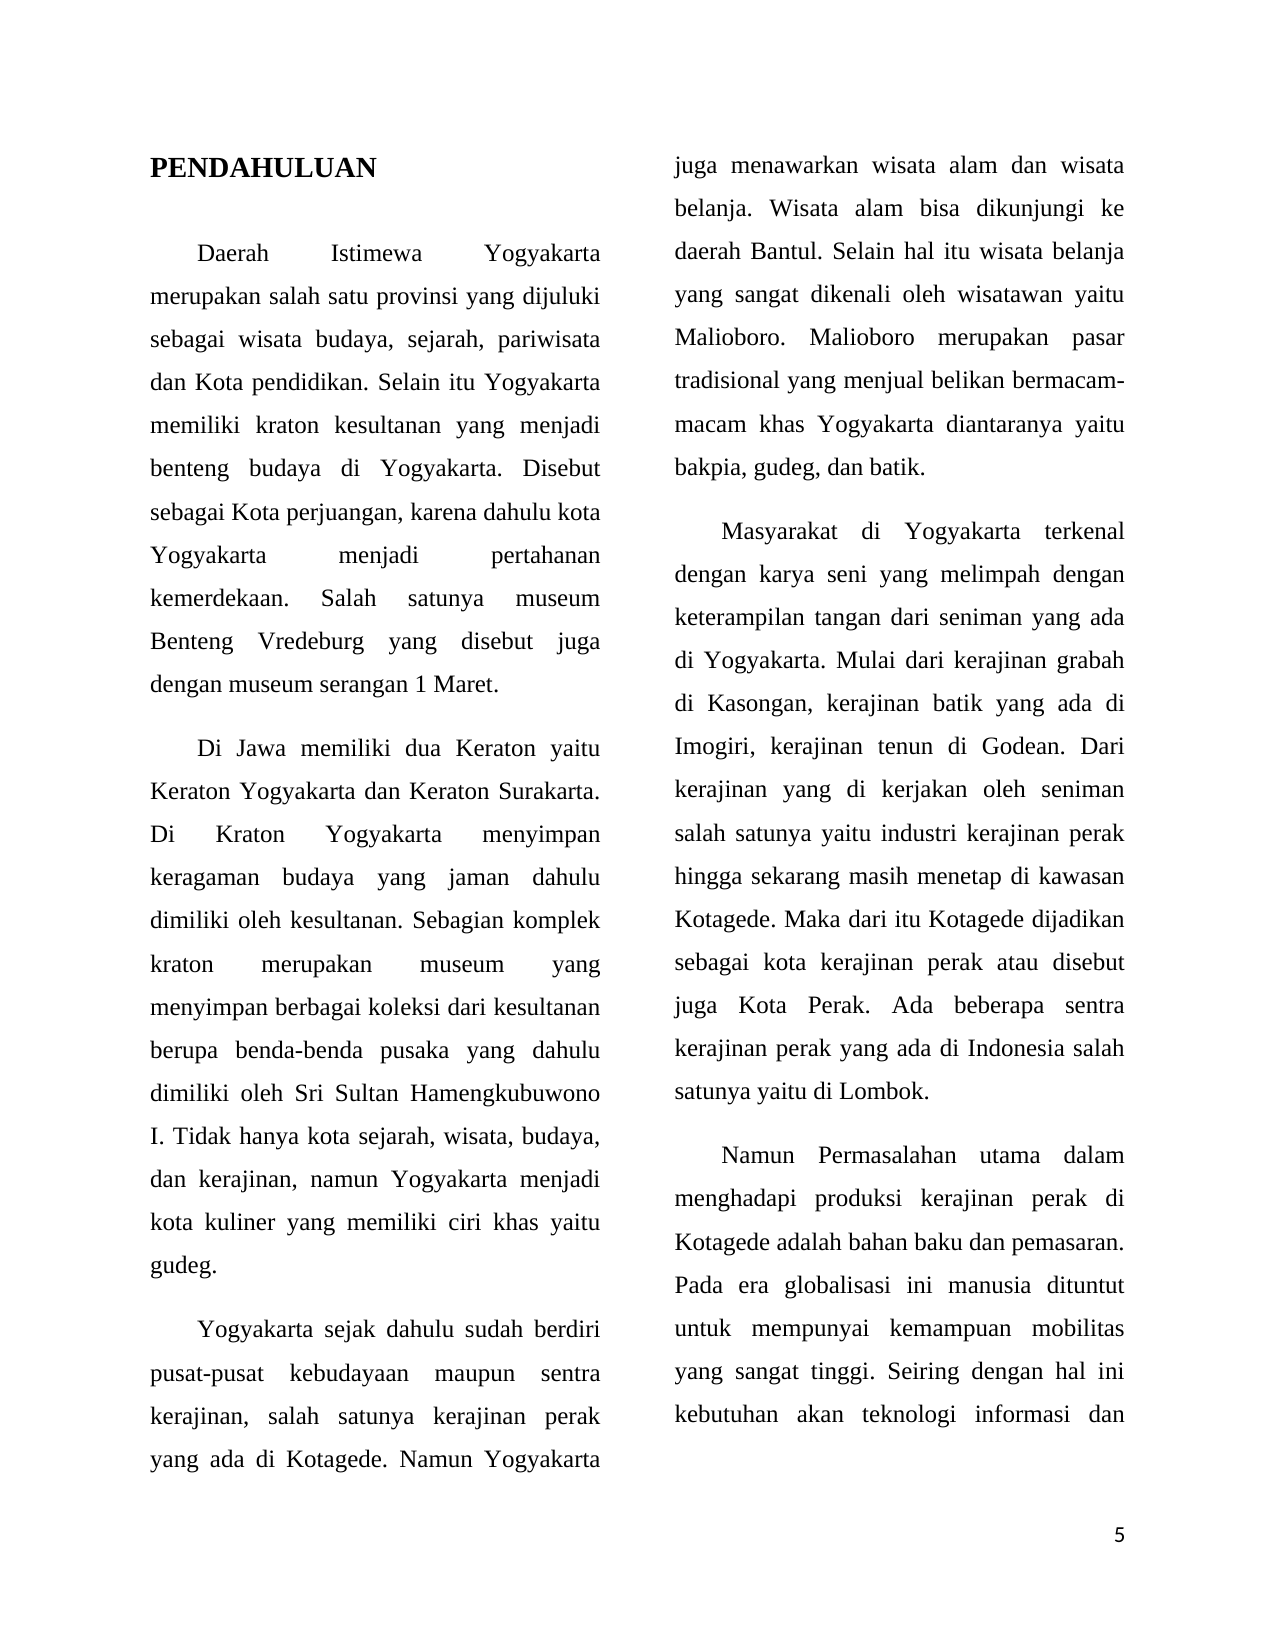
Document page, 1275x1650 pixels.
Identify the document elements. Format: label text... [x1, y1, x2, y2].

text Yogyakarta sejak dahulu sudah berdiri pusat-pusat kebudayaan maupun sentra kerajinan, salah satunya kerajinan perak yang ada di Kotagede. Namun Yogyakarta juga menawarkan wisata alam dan wisata belanja. Wisata alam bisa dikunjungi ke daerah Bantul. Selain hal itu wisata belanja yang sangat dikenali oleh wisatawan yaitu Malioboro. Malioboro merupakan pasar tradisional yang menjual belikan bermacam-macam khas Yogyakarta diantaranya yaitu bakpia, gudeg, dan batik. [150, 1314, 601, 1473]
text Di Jawa memiliki dua Keraton yaitu Keraton Yogyakarta dan Keraton Surakarta. Di Kraton Yogyakarta menyimpan keragaman budaya yang jaman dahulu dimiliki oleh kesultanan. Sebagian komplek kraton merupakan museum yang menyimpan berbagai koleksi dari kesultanan berupa benda-benda pusaka yang dahulu dimiliki oleh Sri Sultan Hamengkubuwono I. Tidak hanya kota sejarah, wisata, budaya, dan kerajinan, namun Yogyakarta menjadi kota kuliner yang memiliki ciri khas yaitu gudeg. [150, 733, 601, 1279]
text Daerah Istimewa Yogyakarta merupakan salah satu provinsi yang dijuluki sebagai wisata budaya, sejarah, pariwisata dan Kota pendidikan. Selain itu Yogyakarta memiliki kraton kesultanan yang menjadi benteng budaya di Yogyakarta. Disebut sebagai Kota perjuangan, karena dahulu kota Yogyakarta menjadi pertahanan kemerdekaan. Salah satunya museum Benteng Vredeburg yang disebut juga dengan museum serangan 1 Maret. [150, 238, 601, 698]
text Yogyakarta sejak dahulu sudah berdiri pusat-pusat kebudayaan maupun sentra kerajinan, salah satunya kerajinan perak yang ada di Kotagede. Namun Yogyakarta juga menawarkan wisata alam dan wisata belanja. Wisata alam bisa dikunjungi ke daerah Bantul. Selain hal itu wisata belanja yang sangat dikenali oleh wisatawan yaitu Malioboro. Malioboro merupakan pasar tradisional yang menjual belikan bermacam-macam khas Yogyakarta diantaranya yaitu bakpia, gudeg, dan batik. [674, 150, 1125, 481]
text PENDAHULUAN [150, 150, 601, 183]
text Masyarakat di Yogyakarta terkenal dengan karya seni yang melimpah dengan keterampilan tangan dari seniman yang ada di Yogyakarta. Mulai dari kerajinan grabah di Kasongan, kerajinan batik yang ada di Imogiri, kerajinan tenun di Godean. Dari kerajinan yang di kerjakan oleh seniman salah satunya yaitu industri kerajinan perak hingga sekarang masih menetap di kawasan Kotagede. Maka dari itu Kotagede dijadikan sebagai kota kerajinan perak atau disebut juga Kota Perak. Ada beberapa sentra kerajinan perak yang ada di Indonesia salah satunya yaitu di Lombok. [674, 516, 1125, 1105]
